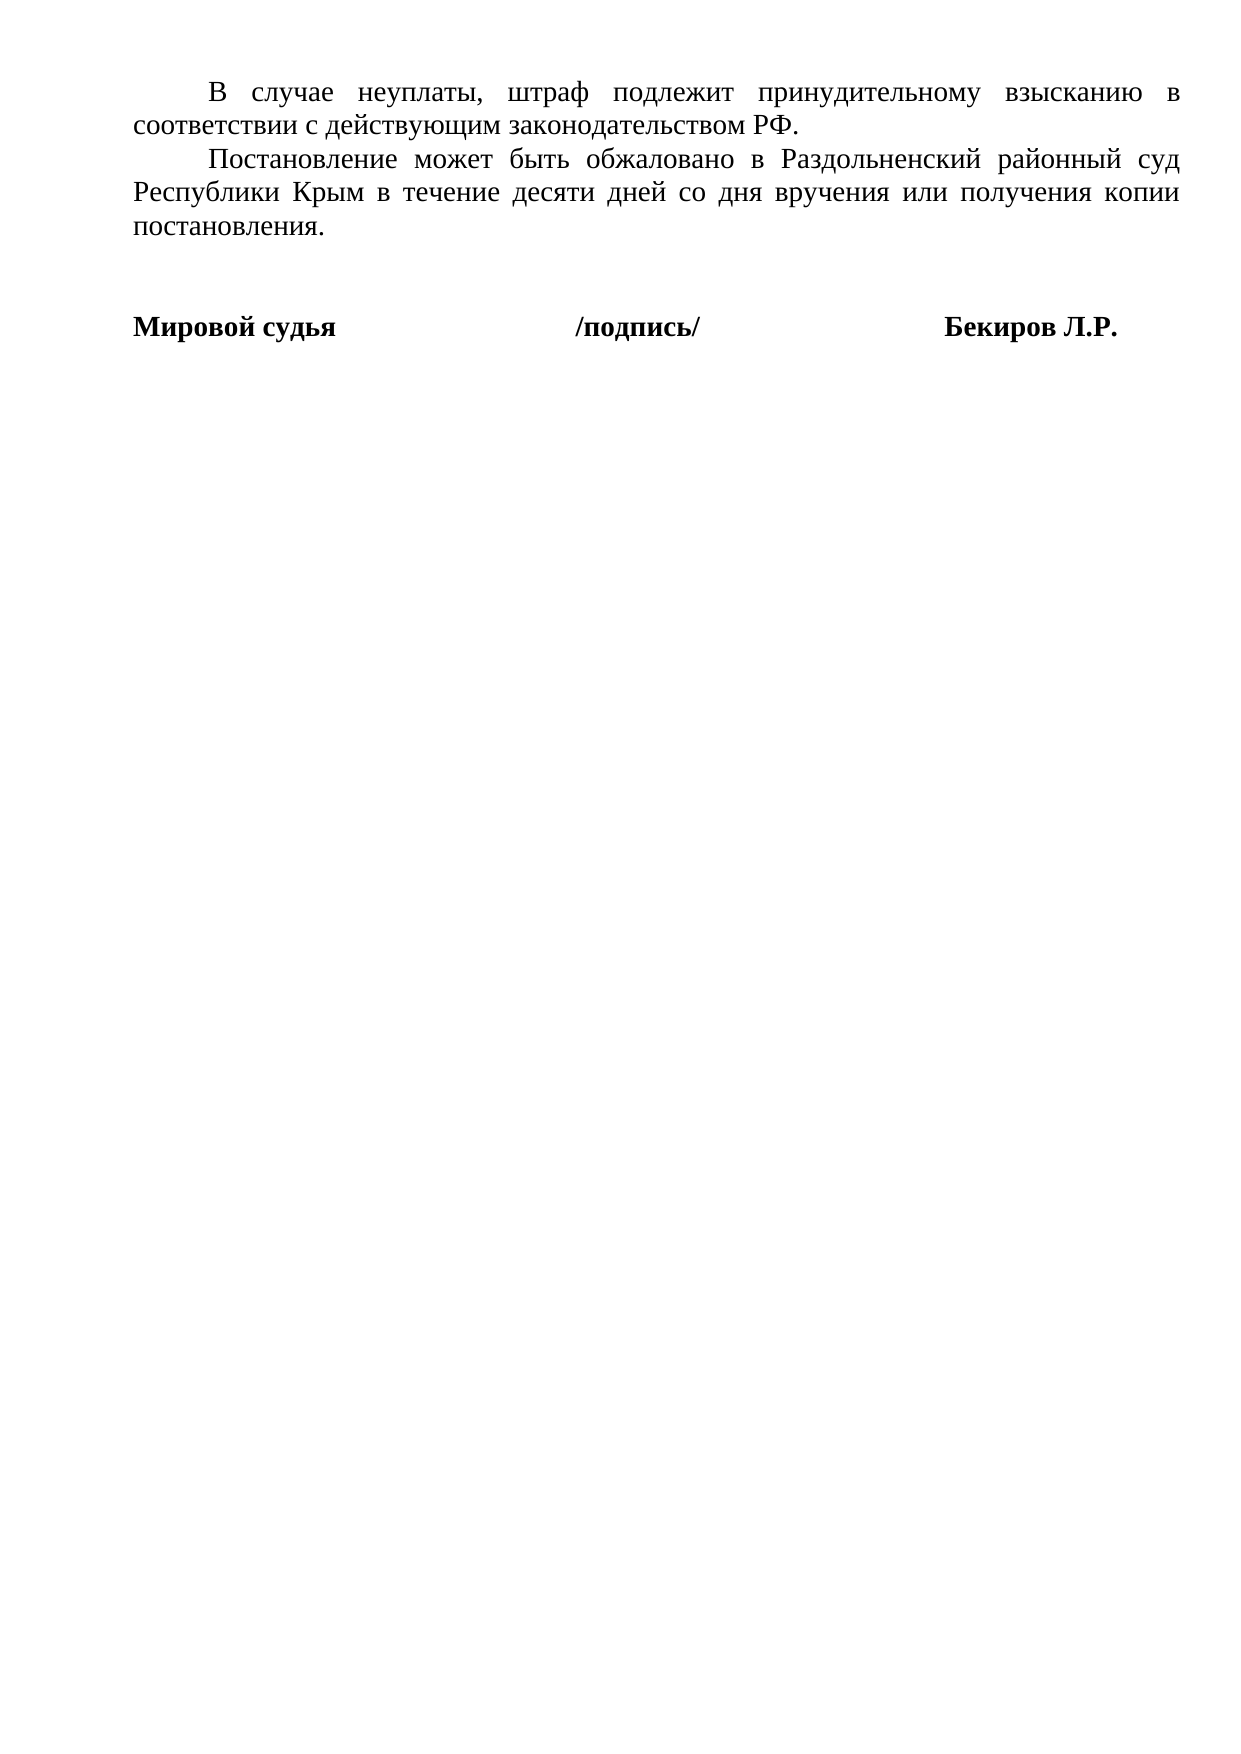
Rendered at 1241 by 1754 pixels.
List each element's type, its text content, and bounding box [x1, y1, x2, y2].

text В случае неуплаты, штраф подлежит принудительному взысканию в соответствии с действующим законодательством РФ. [133, 74, 1181, 141]
text Постановление может быть обжаловано в Раздольненский районный суд Республики Крым в течение десяти дней со дня вручения или получения копии постановления. [133, 141, 1181, 242]
text Мировой судья /подпись/ Бекиров Л.Р. [133, 309, 1181, 342]
